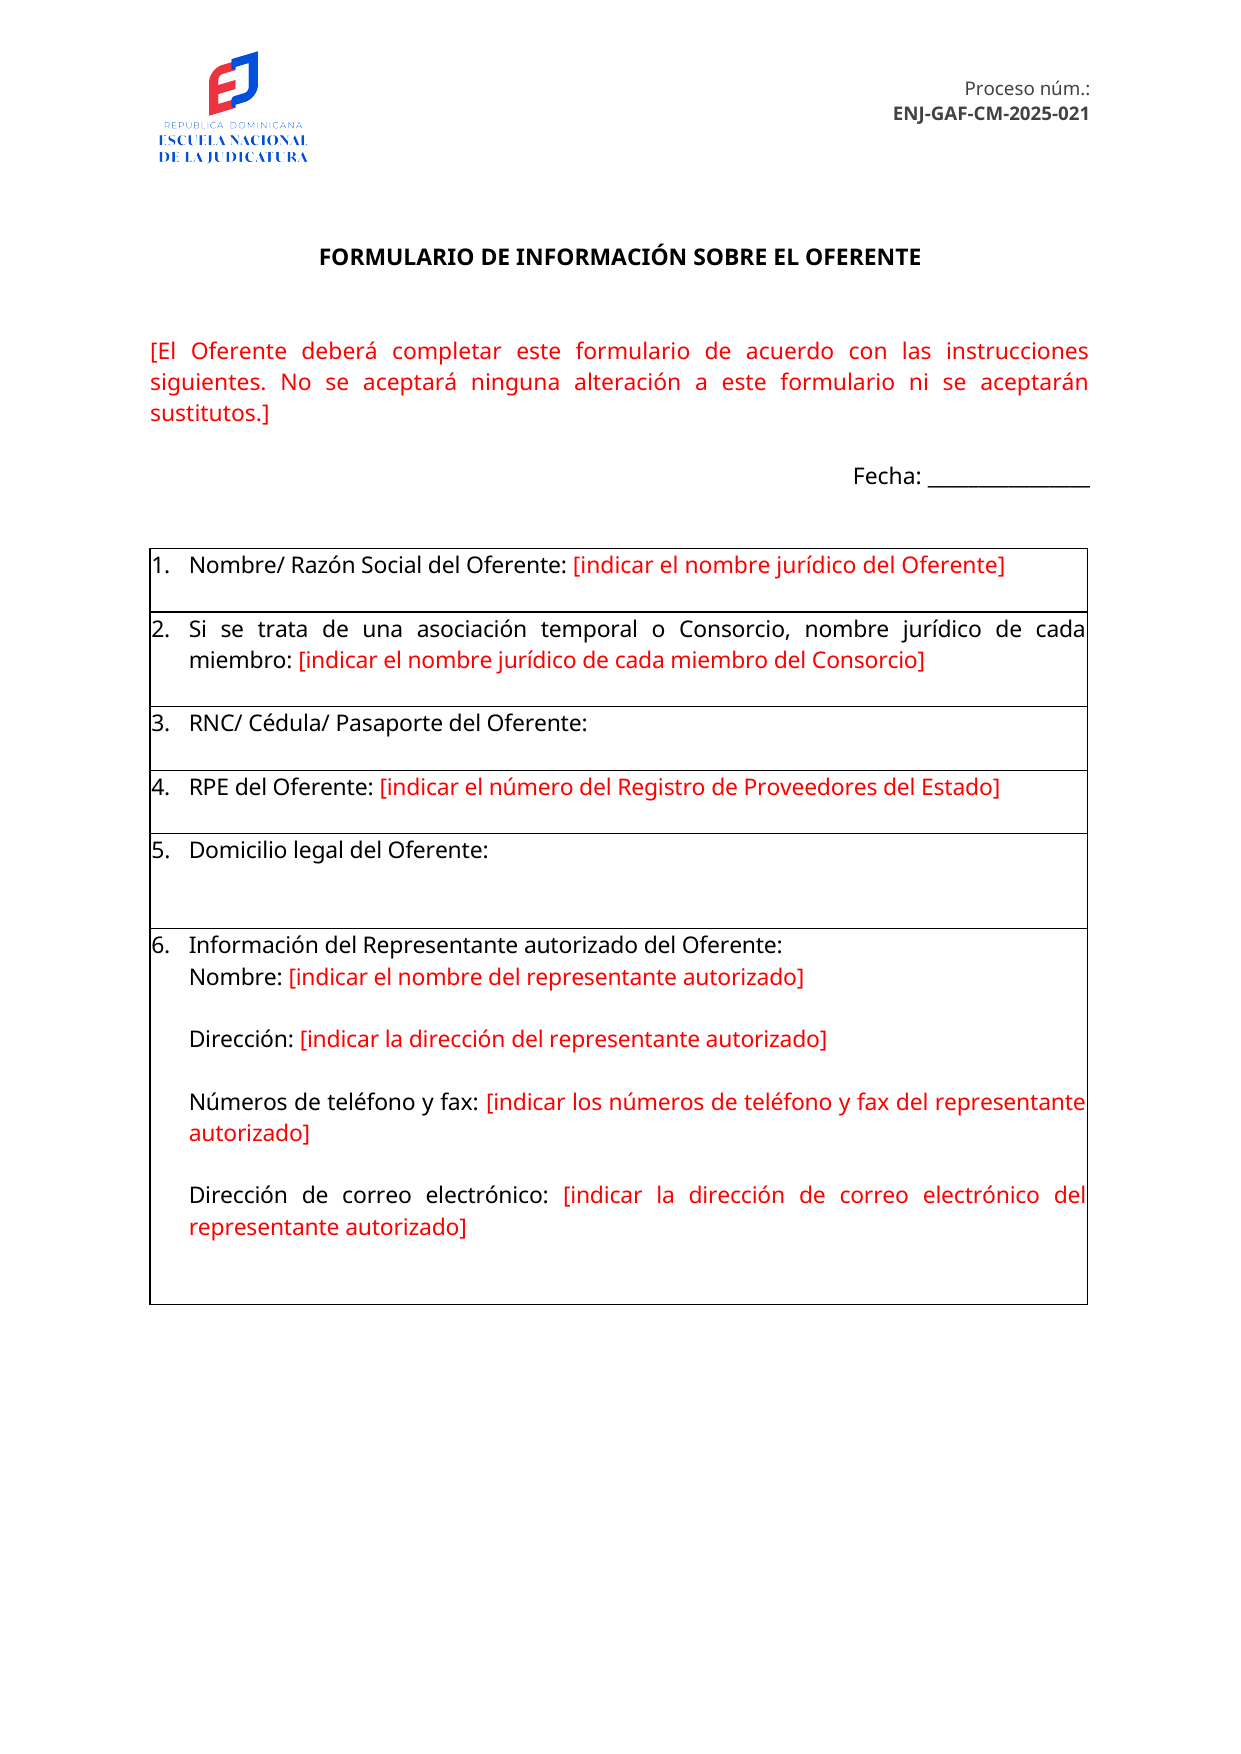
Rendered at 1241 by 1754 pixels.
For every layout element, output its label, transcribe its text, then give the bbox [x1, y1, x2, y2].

table_cell 6. Información del Representante autorizado del Oferente: Nombre: [indicar el nombre del representante autorizado] Dirección: [indicar la dirección del representante autorizado] Números de teléfono y fax: [indicar los números de teléfono y fax del representante autorizado] Dirección de correo electrónico: [indicar la dirección de correo electrónico del representante autorizado] [151, 929, 1087, 1304]
text FORMULARIO DE INFORMACIÓN SOBRE EL OFERENTE [150, 241, 1090, 272]
text [El Oferente deberá completar este formulario de acuerdo con las instrucciones siguientes. No se aceptará ninguna alteración a este formulario ni se aceptarán sustitutos.] [150, 335, 1090, 428]
table_cell 3. RNC/ Cédula/ Pasaporte del Oferente: [151, 707, 1087, 770]
table_cell 2. Si se trata de una asociación temporal o Consorcio, nombre jurídico de cada miembro: [indicar el nombre jurídico de cada miembro del Consorcio] [151, 613, 1087, 706]
picture [150, 44, 317, 171]
table_cell 4. RPE del Oferente: [indicar el número del Registro de Proveedores del Estado] [151, 771, 1087, 833]
table_header 1. Nombre/ Razón Social del Oferente: [indicar el nombre jurídico del Oferente] [151, 549, 1087, 611]
table_cell 5. Domicilio legal del Oferente: [151, 834, 1087, 928]
text Fecha: ________________ [150, 460, 1090, 491]
